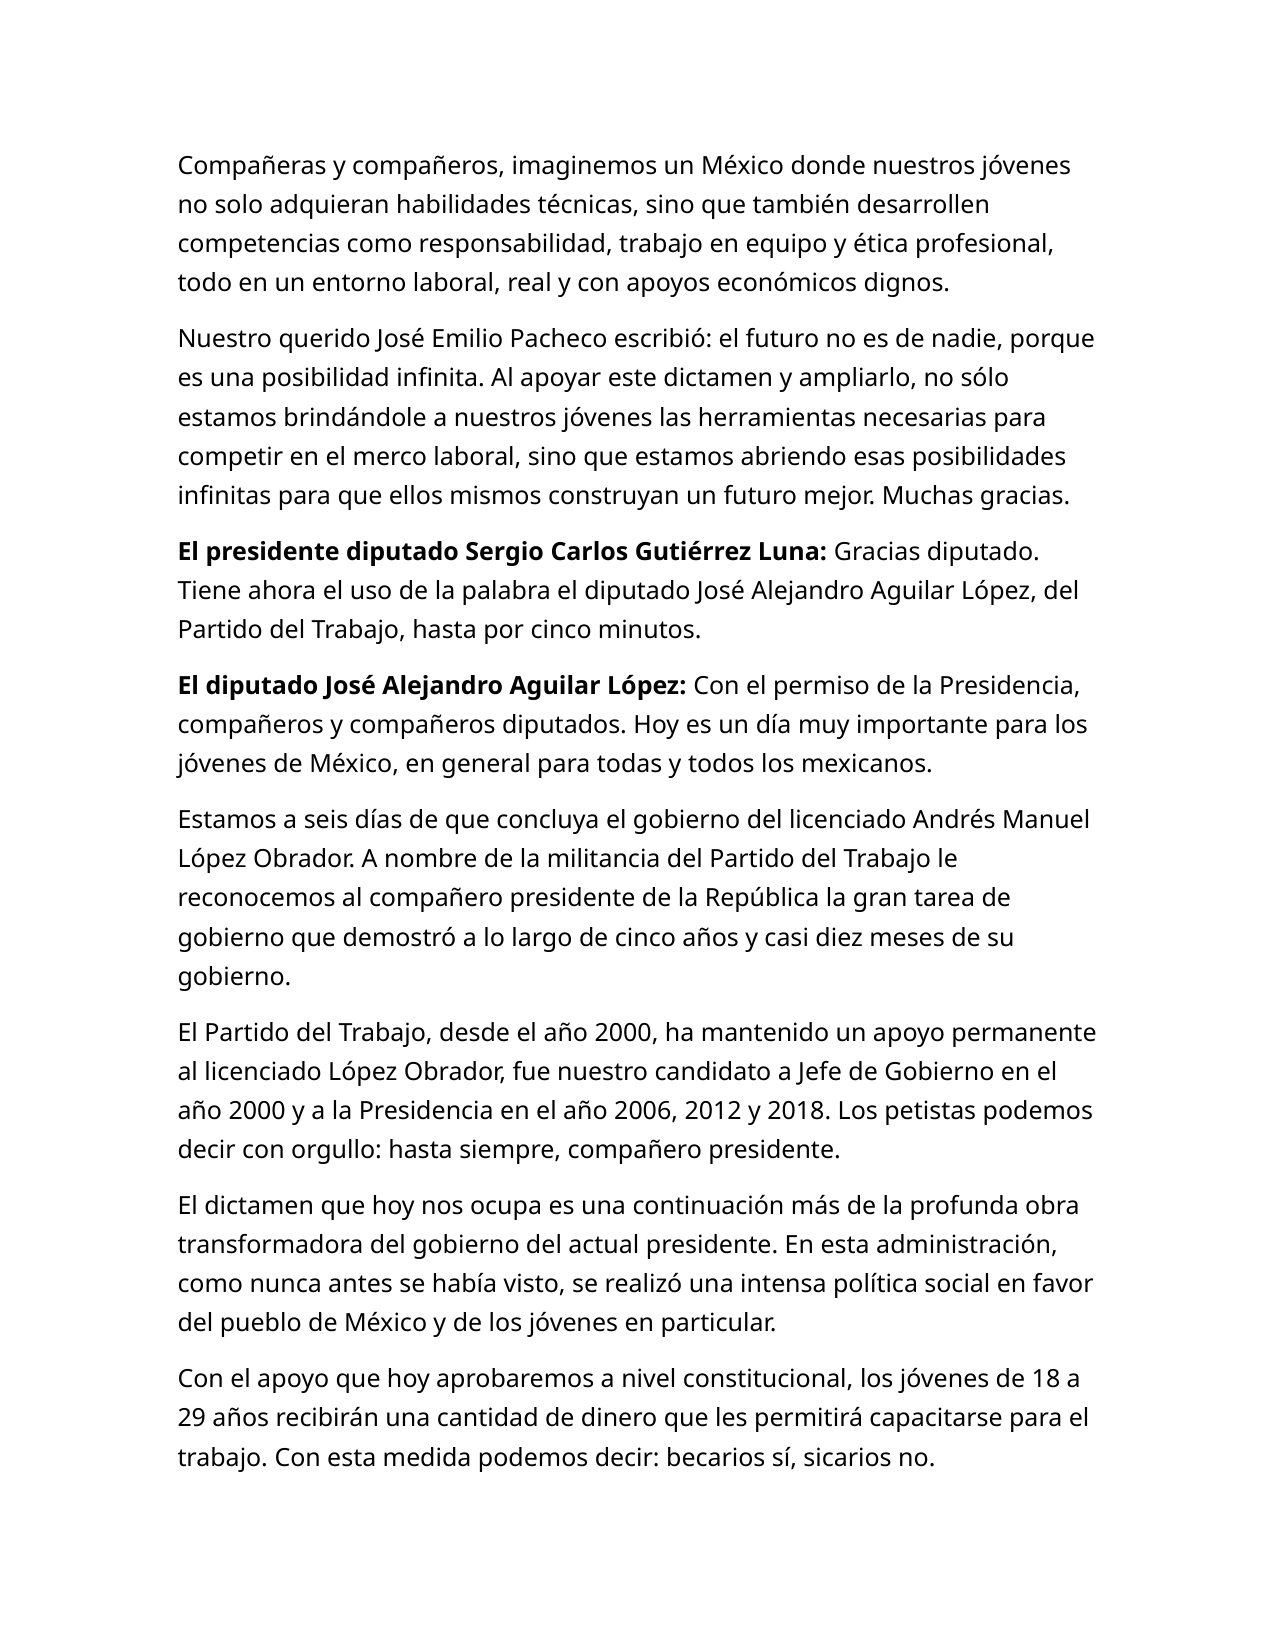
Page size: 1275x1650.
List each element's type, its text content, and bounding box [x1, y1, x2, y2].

text Compañeras y compañeros, imaginemos un México donde nuestros jóvenes no solo adquieran habilidades técnicas, sino que también desarrollen competencias como responsabilidad, trabajo en equipo y ética profesional, todo en un entorno laboral, real y con apoyos económicos dignos. [177, 148, 1098, 299]
text Con el apoyo que hoy aprobaremos a nivel constitucional, los jóvenes de 18 a 29 años recibirán una cantidad de dinero que les permitirá capacitarse para el trabajo. Con esta medida podemos decir: becarios sí, sicarios no. [177, 1361, 1098, 1473]
text Estamos a seis días de que concluya el gobierno del licenciado Andrés Manuel López Obrador. A nombre de la militancia del Partido del Trabajo le reconocemos al compañero presidente de la República la gran tarea de gobierno que demostró a lo largo de cinco años y casi diez meses de su gobierno. [177, 802, 1098, 992]
text El Partido del Trabajo, desde el año 2000, ha mantenido un apoyo permanente al licenciado López Obrador, fue nuestro candidato a Jefe de Gobierno en el año 2000 y a la Presidencia en el año 2006, 2012 y 2018. Los petistas podemos decir con orgullo: hasta siempre, compañero presidente. [177, 1014, 1098, 1166]
text El dictamen que hoy nos ocupa es una continuación más de la profunda obra transformadora del gobierno del actual presidente. En esta administración, como nunca antes se había visto, se realizó una intensa política social en favor del pueblo de México y de los jóvenes en particular. [177, 1188, 1098, 1339]
text El diputado José Alejandro Aguilar López: Con el permiso de la Presidencia, compañeros y compañeros diputados. Hoy es un día muy importante para los jóvenes de México, en general para todas y todos los mexicanos. [177, 668, 1098, 780]
text Nuestro querido José Emilio Pacheco escribió: el futuro no es de nadie, porque es una posibilidad infinita. Al apoyar este dictamen y ampliarlo, no sólo estamos brindándole a nuestros jóvenes las herramientas necesarias para competir en el merco laboral, sino que estamos abriendo esas posibilidades infinitas para que ellos mismos construyan un futuro mejor. Muchas gracias. [177, 321, 1098, 512]
text El presidente diputado Sergio Carlos Gutiérrez Luna: Gracias diputado. Tiene ahora el uso de la palabra el diputado José Alejandro Aguilar López, del Partido del Trabajo, hasta por cinco minutos. [177, 533, 1098, 646]
